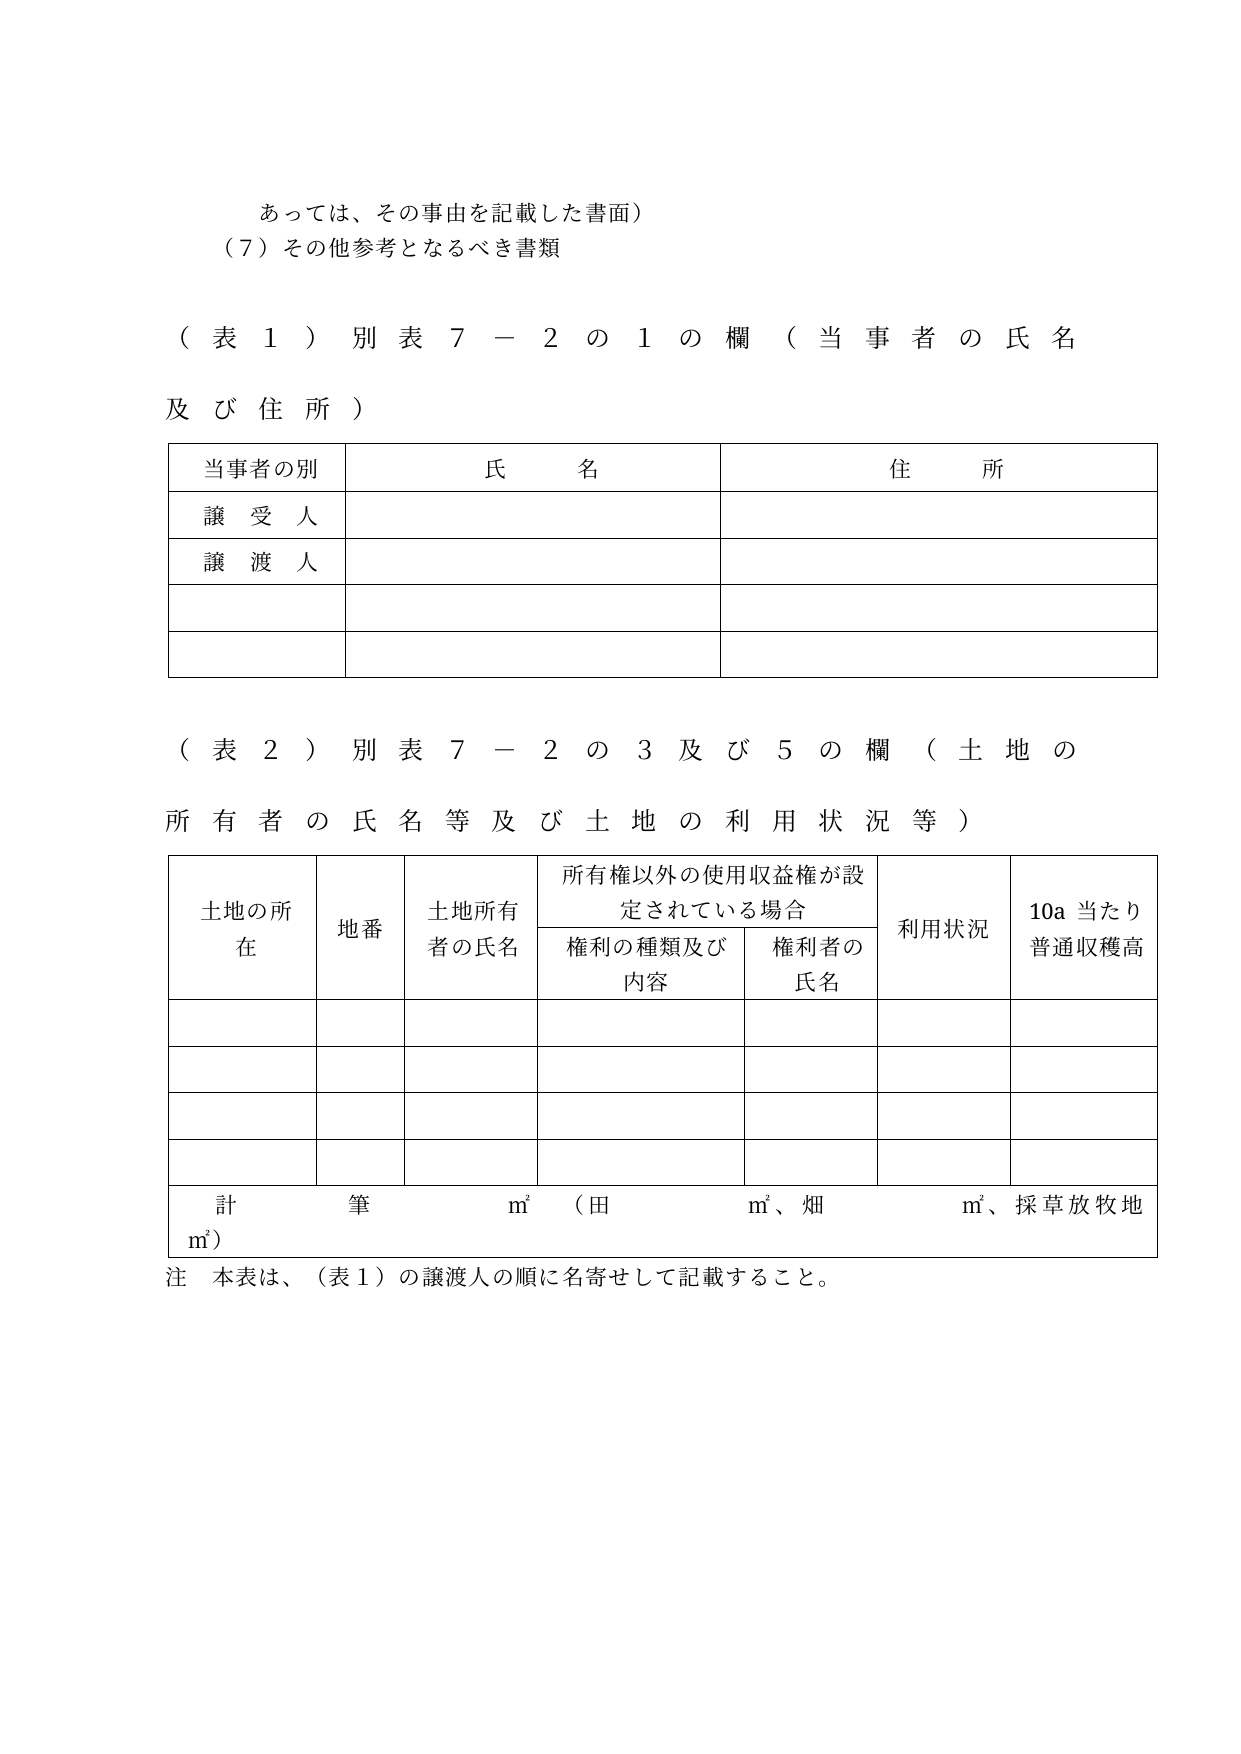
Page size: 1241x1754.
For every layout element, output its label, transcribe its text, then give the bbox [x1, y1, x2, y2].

text （７）その他参考となるべき書類 [201, 230, 1122, 265]
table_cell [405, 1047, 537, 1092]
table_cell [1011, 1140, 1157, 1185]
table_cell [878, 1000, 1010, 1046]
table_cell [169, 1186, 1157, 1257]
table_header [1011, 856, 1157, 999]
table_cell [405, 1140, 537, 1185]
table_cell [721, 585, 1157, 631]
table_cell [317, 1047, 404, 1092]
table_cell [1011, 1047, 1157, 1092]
text （表１）別表７－２の１の欄（当事者の氏名及び住所） [153, 301, 1122, 443]
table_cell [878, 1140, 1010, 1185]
text （表２）別表７－２の３及び５の欄（土地の所有者の氏名等及び土地の利用状況等） [153, 714, 1122, 855]
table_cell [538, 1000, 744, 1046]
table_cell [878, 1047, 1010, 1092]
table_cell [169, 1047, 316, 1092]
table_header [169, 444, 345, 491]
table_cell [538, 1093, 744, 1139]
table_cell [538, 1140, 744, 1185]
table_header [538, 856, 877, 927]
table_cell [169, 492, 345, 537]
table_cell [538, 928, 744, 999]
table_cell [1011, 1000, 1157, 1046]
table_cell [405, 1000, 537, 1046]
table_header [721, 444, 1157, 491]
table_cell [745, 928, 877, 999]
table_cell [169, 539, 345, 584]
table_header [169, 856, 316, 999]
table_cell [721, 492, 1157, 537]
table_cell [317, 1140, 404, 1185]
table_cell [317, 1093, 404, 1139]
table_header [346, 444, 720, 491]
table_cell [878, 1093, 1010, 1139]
text 注 本表は、（表１）の譲渡人の順に名寄せして記載すること。 [142, 1258, 1122, 1294]
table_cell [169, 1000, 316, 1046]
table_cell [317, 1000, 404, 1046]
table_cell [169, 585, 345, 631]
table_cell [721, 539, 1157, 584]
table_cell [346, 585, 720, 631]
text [201, 194, 1113, 230]
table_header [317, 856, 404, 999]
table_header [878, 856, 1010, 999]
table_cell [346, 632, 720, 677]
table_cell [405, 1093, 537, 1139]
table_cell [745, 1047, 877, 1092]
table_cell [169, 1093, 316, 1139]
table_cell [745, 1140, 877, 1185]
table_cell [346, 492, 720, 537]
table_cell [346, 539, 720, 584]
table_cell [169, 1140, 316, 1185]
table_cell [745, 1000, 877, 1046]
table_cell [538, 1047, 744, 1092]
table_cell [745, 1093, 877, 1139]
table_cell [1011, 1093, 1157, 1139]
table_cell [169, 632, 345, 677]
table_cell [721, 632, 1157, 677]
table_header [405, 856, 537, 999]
